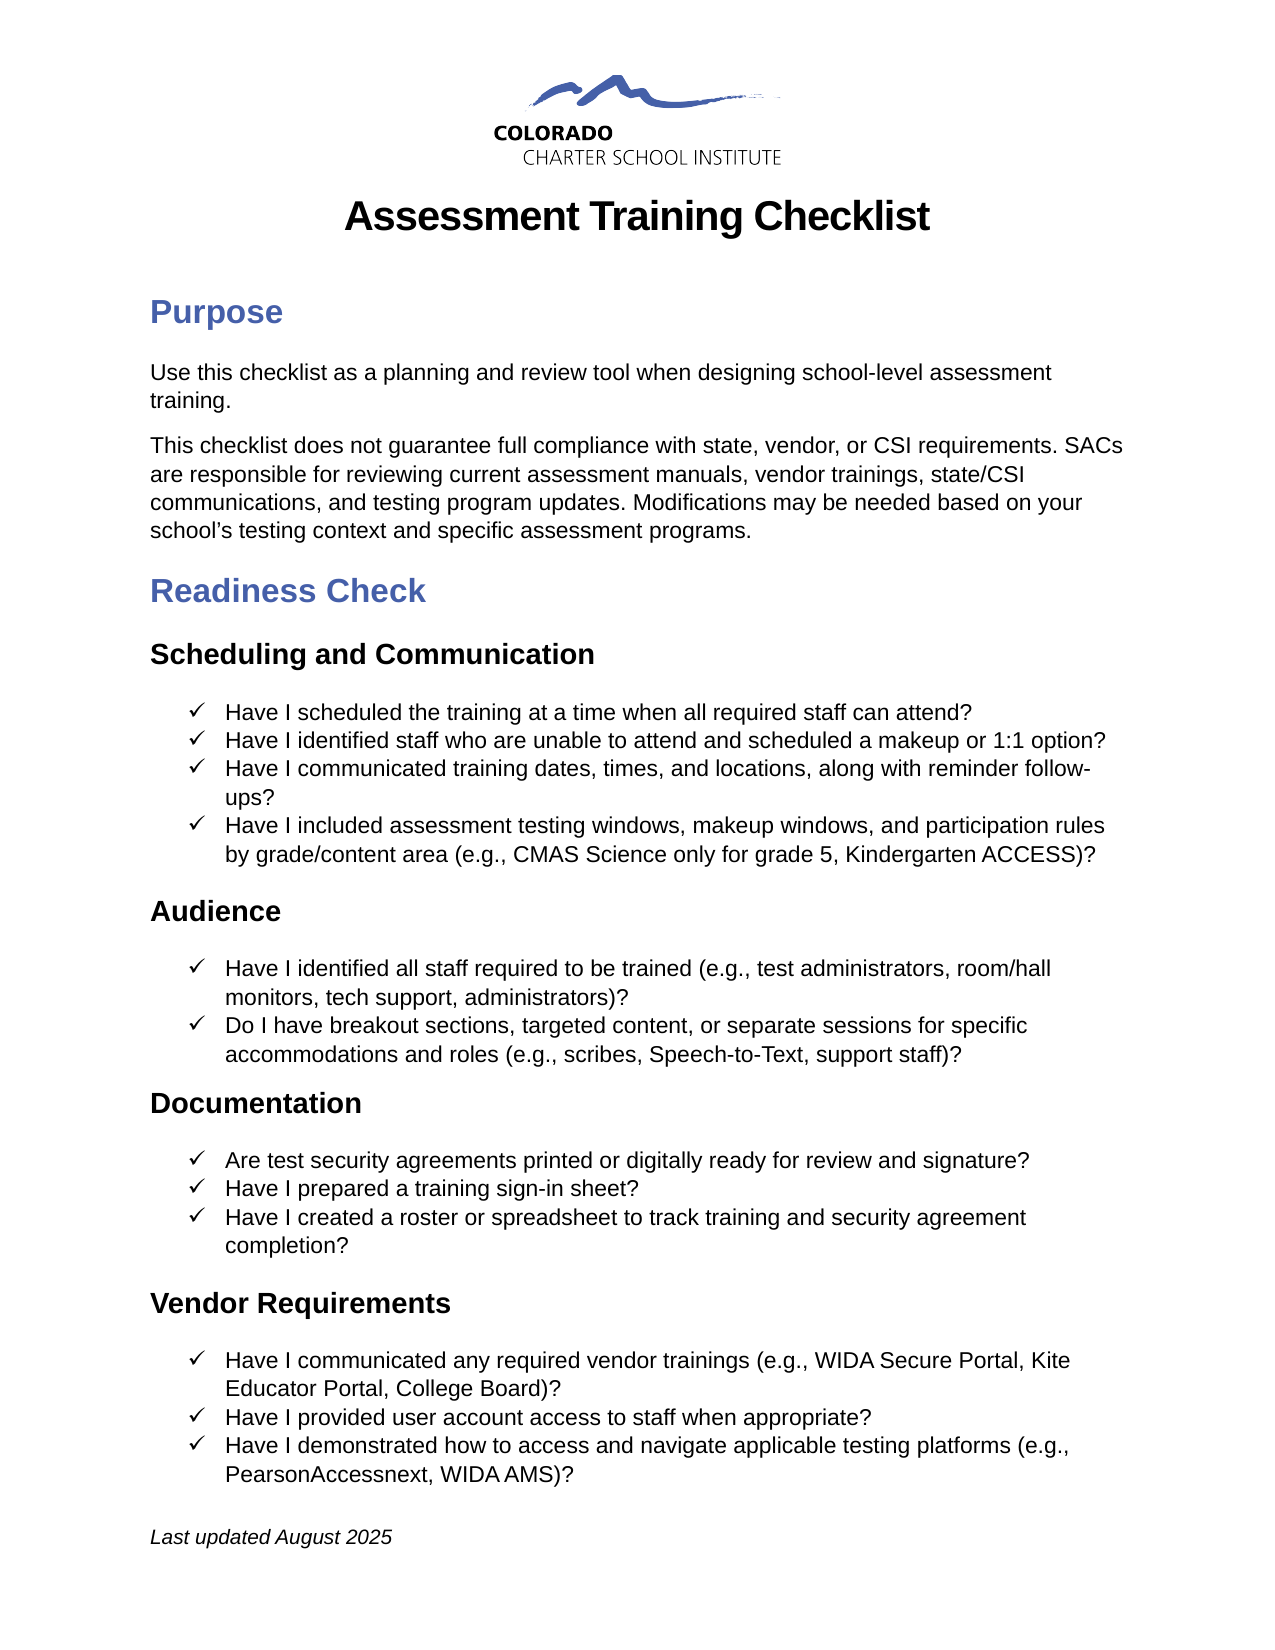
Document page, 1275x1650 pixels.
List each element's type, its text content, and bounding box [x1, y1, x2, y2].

list Have I communicated any required vendor trainings (e.g., WIDA Secure Portal, Kite Educator Portal, College Board)? [187, 1347, 1125, 1402]
list Have I included assessment testing windows, makeup windows, and participation rules by grade/content area (e.g., CMAS Science only for grade 5, Kindergarten ACCESS)? [187, 812, 1125, 867]
list Have I provided user account access to staff when appropriate? [187, 1404, 1125, 1430]
picture [494, 75, 781, 165]
subtitle Vendor Requirements [150, 1286, 1125, 1319]
subtitle Audience [150, 894, 1125, 928]
subtitle Purpose [150, 292, 1125, 331]
subtitle Documentation [150, 1086, 1125, 1119]
list Have I identified staff who are unable to attend and scheduled a makeup or 1:1 option? [187, 727, 1125, 753]
list Are test security agreements printed or digitally ready for review and signature? [187, 1147, 1125, 1173]
list Have I identified all staff required to be trained (e.g., test administrators, room/hall monitors, tech support, administrators)? [187, 955, 1125, 1010]
list Have I demonstrated how to access and navigate applicable testing platforms (e.g., PearsonAccessnext, WIDA AMS)? [187, 1432, 1125, 1487]
text This checklist does not guarantee full compliance with state, vendor, or CSI requirements. SACs are responsible for reviewing current assessment manuals, vendor trainings, state/CSI communications, and testing program updates. Modifications may be needed based on your school’s testing context and specific assessment programs. [150, 432, 1125, 544]
subtitle Scheduling and Communication [150, 637, 1125, 671]
subtitle Readiness Check [150, 571, 1125, 609]
list Do I have breakout sections, targeted content, or separate sessions for specific accommodations and roles (e.g., scribes, Speech-to-Text, support staff)? [187, 1012, 1125, 1067]
list Have I prepared a training sign-in sheet? [187, 1175, 1125, 1202]
list Have I scheduled the training at a time when all required staff can attend? [187, 698, 1125, 725]
title Assessment Training Checklist [150, 191, 1125, 239]
list Have I communicated training dates, times, and locations, along with reminder follow-ups? [187, 755, 1125, 810]
text Use this checklist as a planning and review tool when designing school-level assessment training. [150, 359, 1125, 413]
list Have I created a roster or spreadsheet to track training and security agreement completion? [187, 1204, 1125, 1258]
